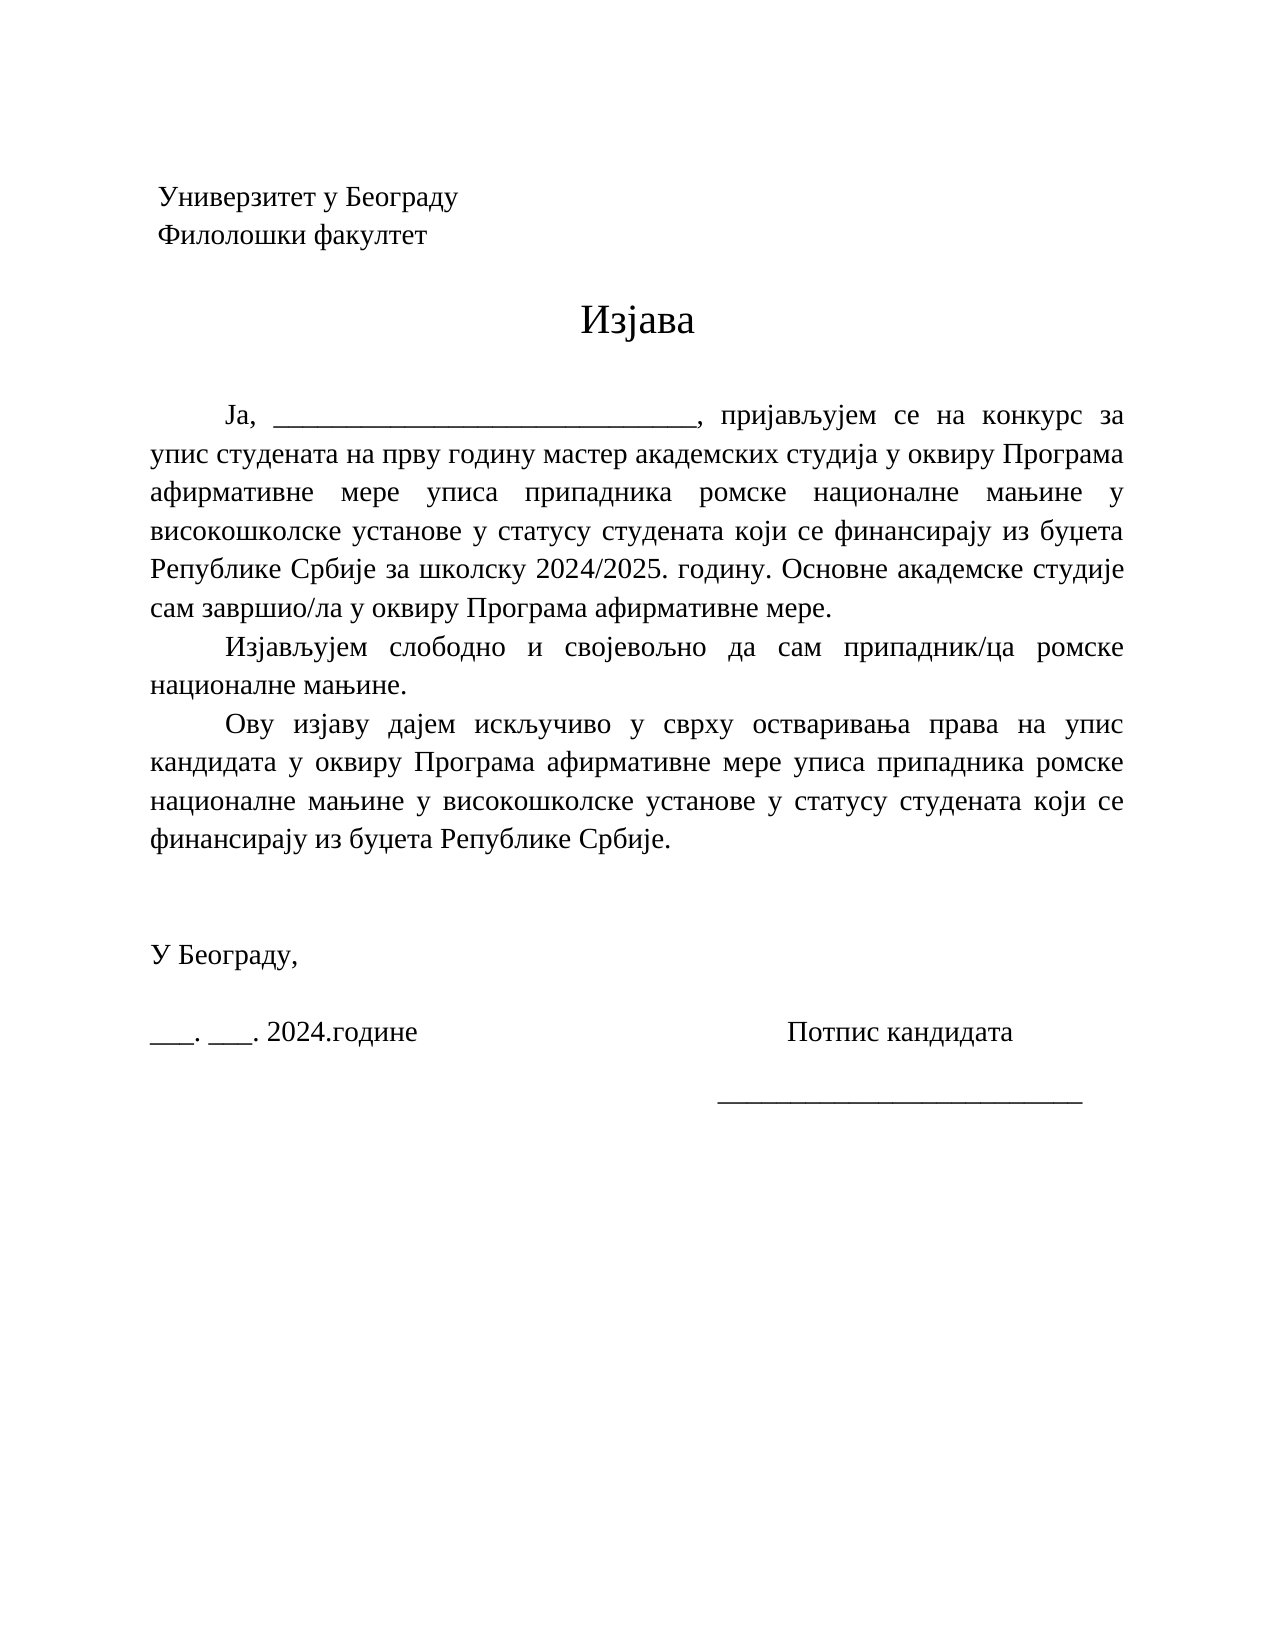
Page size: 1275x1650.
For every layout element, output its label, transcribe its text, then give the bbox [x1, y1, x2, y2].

text Потпис кандидата [675, 1014, 1125, 1048]
text Изјављујем слободно и својевољно да сам припадник/ца ромске националне мањине. [150, 629, 1125, 701]
text Изјава [150, 294, 1125, 342]
text У Београду, [150, 937, 600, 971]
text Филолошки факултет [150, 217, 1125, 251]
text Универзитет у Београду [150, 179, 1125, 212]
text _________________________ [675, 1073, 1125, 1107]
text Ову изјаву дајем искључиво у сврху остваривања права на упис кандидата у оквиру Програма афирмативне мере уписа припадника ромске националне мањине у високошколске установе у статусу студената који се финансирају из буџета Републике Србије. [150, 706, 1125, 855]
text Ја, _____________________________, пријављујем се на конкурс за упис студената на прву годину мастер академских студија у оквиру Програма афирмативне мере уписа припадника ромске националне мањине у високошколске установе у статусу студената који се финансирају из буџета Републике Србије за школску 2024/2025. годину. Основне академске студије сам завршио/ла у оквиру Програма афирмативне мере. [150, 397, 1125, 624]
text ___. ___. 2024.године [150, 1014, 600, 1048]
